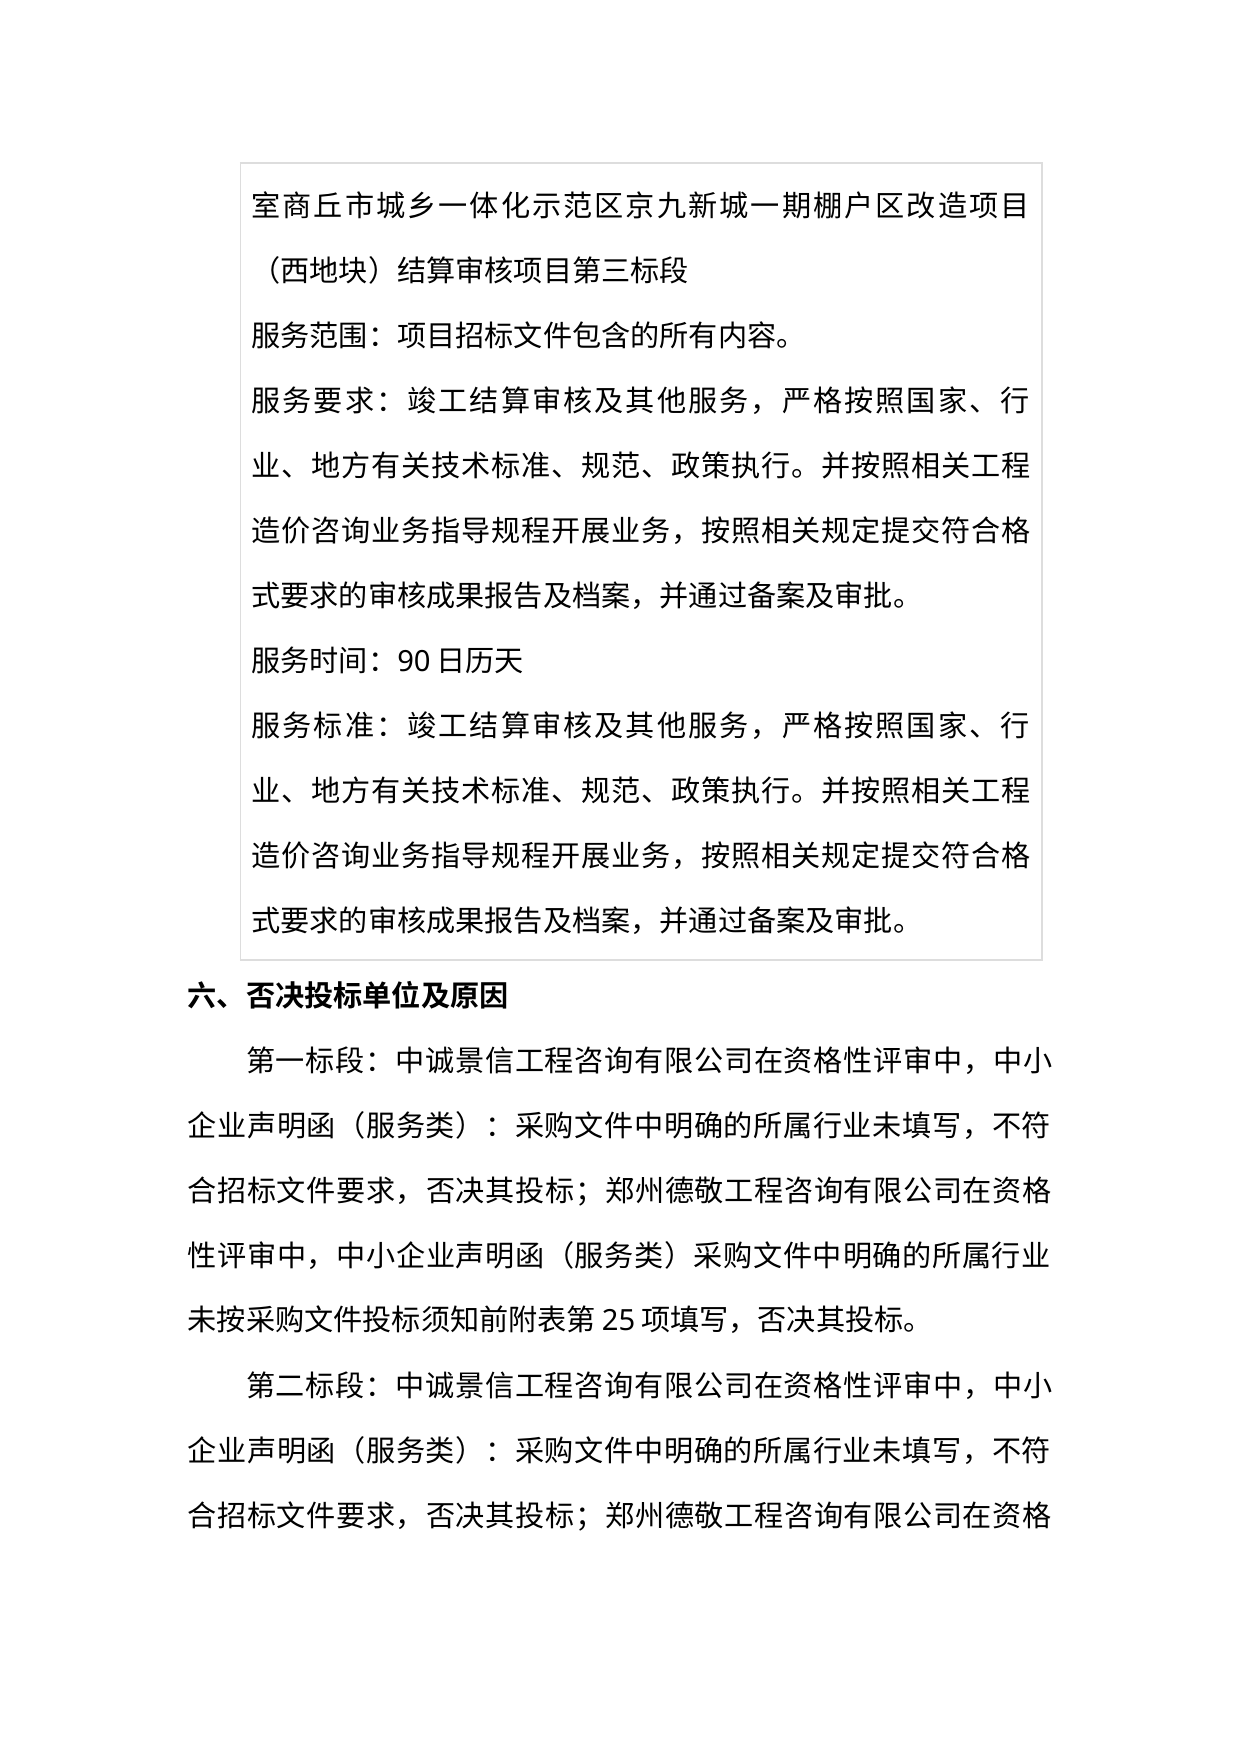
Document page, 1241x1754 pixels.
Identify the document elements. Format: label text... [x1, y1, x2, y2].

text 第一标段：中诚景信工程咨询有限公司在资格性评审中，中小企业声明函（服务类）：采购文件中明确的所属行业未填写，不符合招标文件要求，否决其投标；郑州德敬工程咨询有限公司在资格性评审中，中小企业声明函（服务类）采购文件中明确的所属行业未按采购文件投标须知前附表第25项填写，否决其投标。 [187, 1026, 1053, 1351]
text 六、否决投标单位及原因 [187, 961, 1053, 1026]
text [187, 1351, 1053, 1546]
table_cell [241, 164, 1041, 959]
